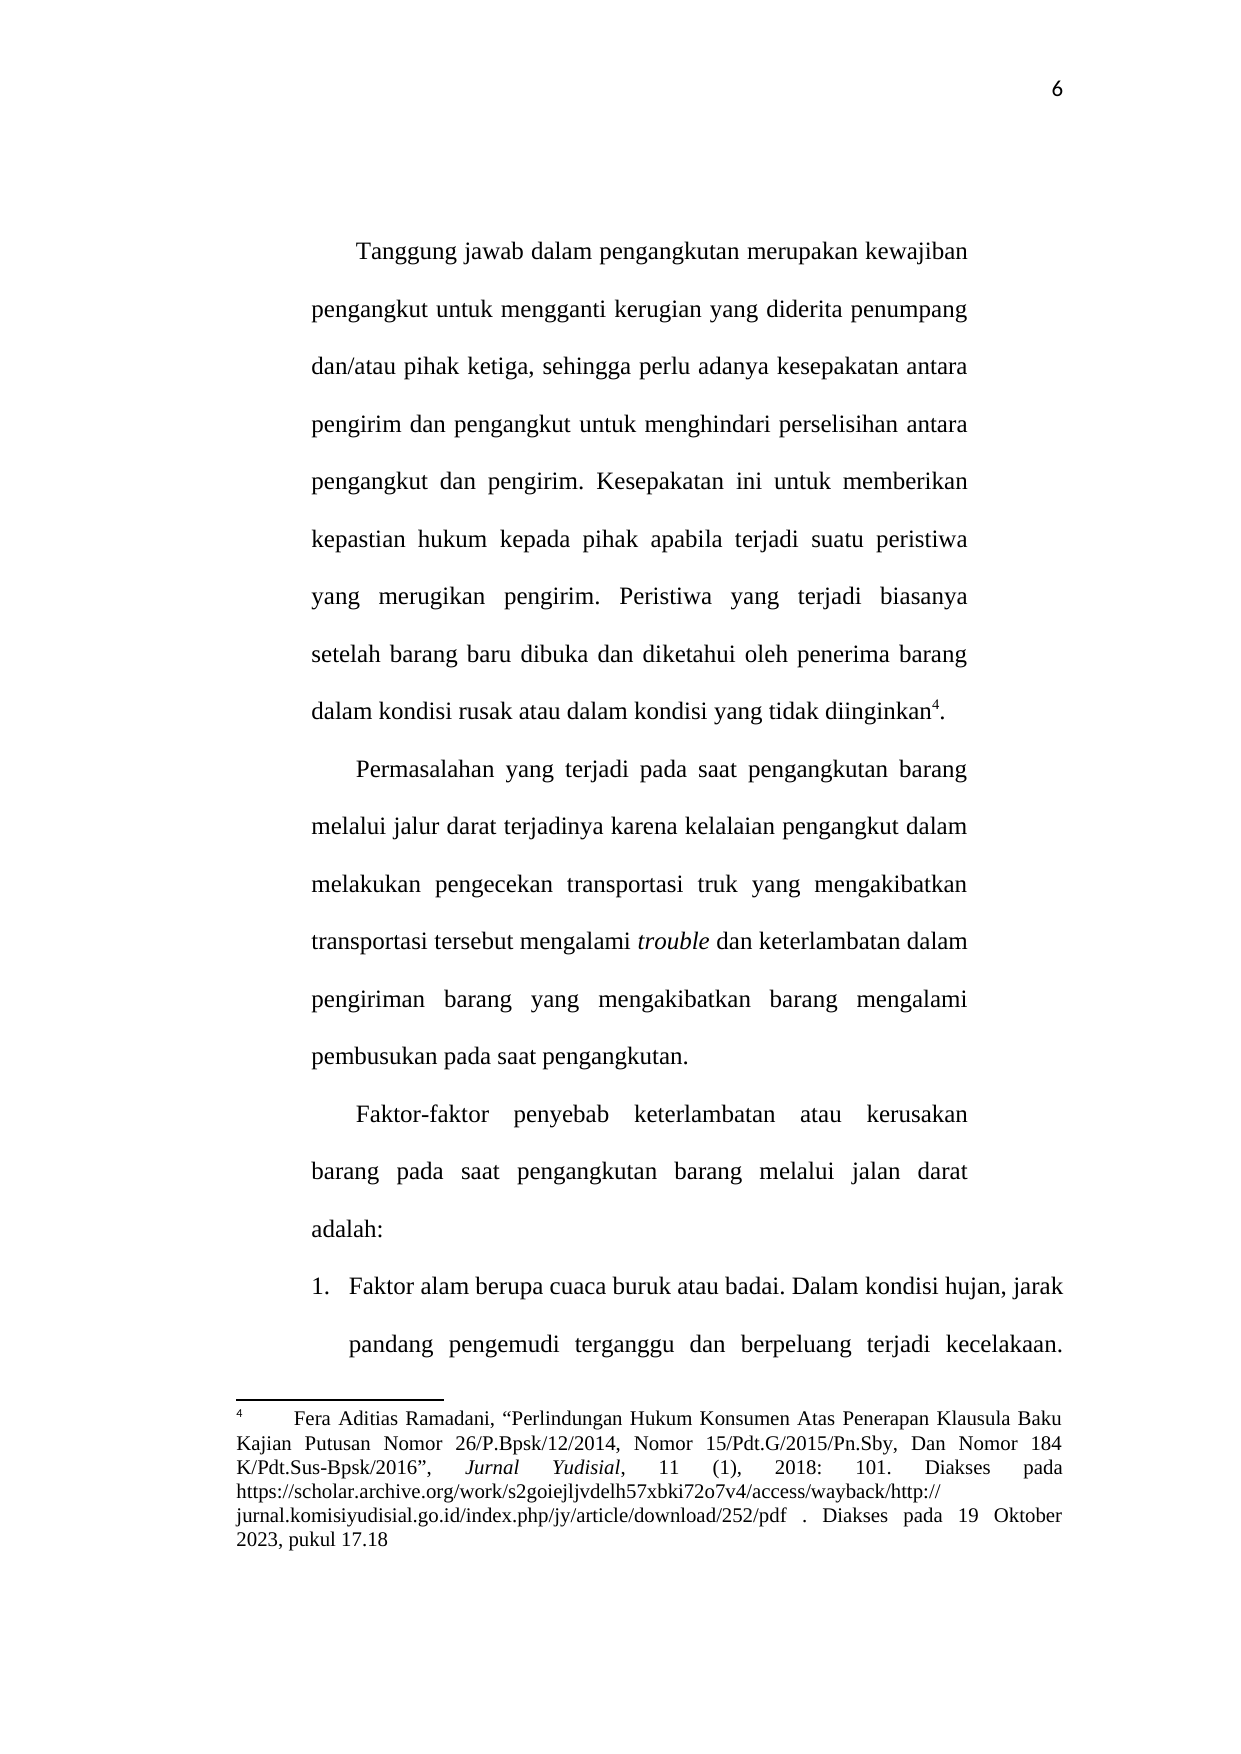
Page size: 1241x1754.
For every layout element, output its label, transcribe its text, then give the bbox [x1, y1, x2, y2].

text Permasalahan yang terjadi pada saat pengangkutan barang melalui jalur darat terjadinya karena kelalaian pengangkut dalam melakukan pengecekan transportasi truk yang mengakibatkan transportasi tersebut mengalami trouble dan keterlambatan dalam pengiriman barang yang mengakibatkan barang mengalami pembusukan pada saat pengangkutan. [311, 754, 968, 1070]
text Faktor-faktor penyebab keterlambatan atau kerusakan barang pada saat pengangkutan barang melalui jalan darat adalah: [311, 1099, 968, 1242]
text Tanggung jawab dalam pengangkutan merupakan kewajiban pengangkut untuk mengganti kerugian yang diderita penumpang dan/atau pihak ketiga, sehingga perlu adanya kesepakatan antara pengirim dan pengangkut untuk menghindari perselisihan antara pengangkut dan pengirim. Kesepakatan ini untuk memberikan kepastian hukum kepada pihak apabila terjadi suatu peristiwa yang merugikan pengirim. Peristiwa yang terjadi biasanya setelah barang baru dibuka dan diketahui oleh penerima barang dalam kondisi rusak atau dalam kondisi yang tidak diinginkan. [311, 236, 968, 725]
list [311, 1271, 1063, 1357]
